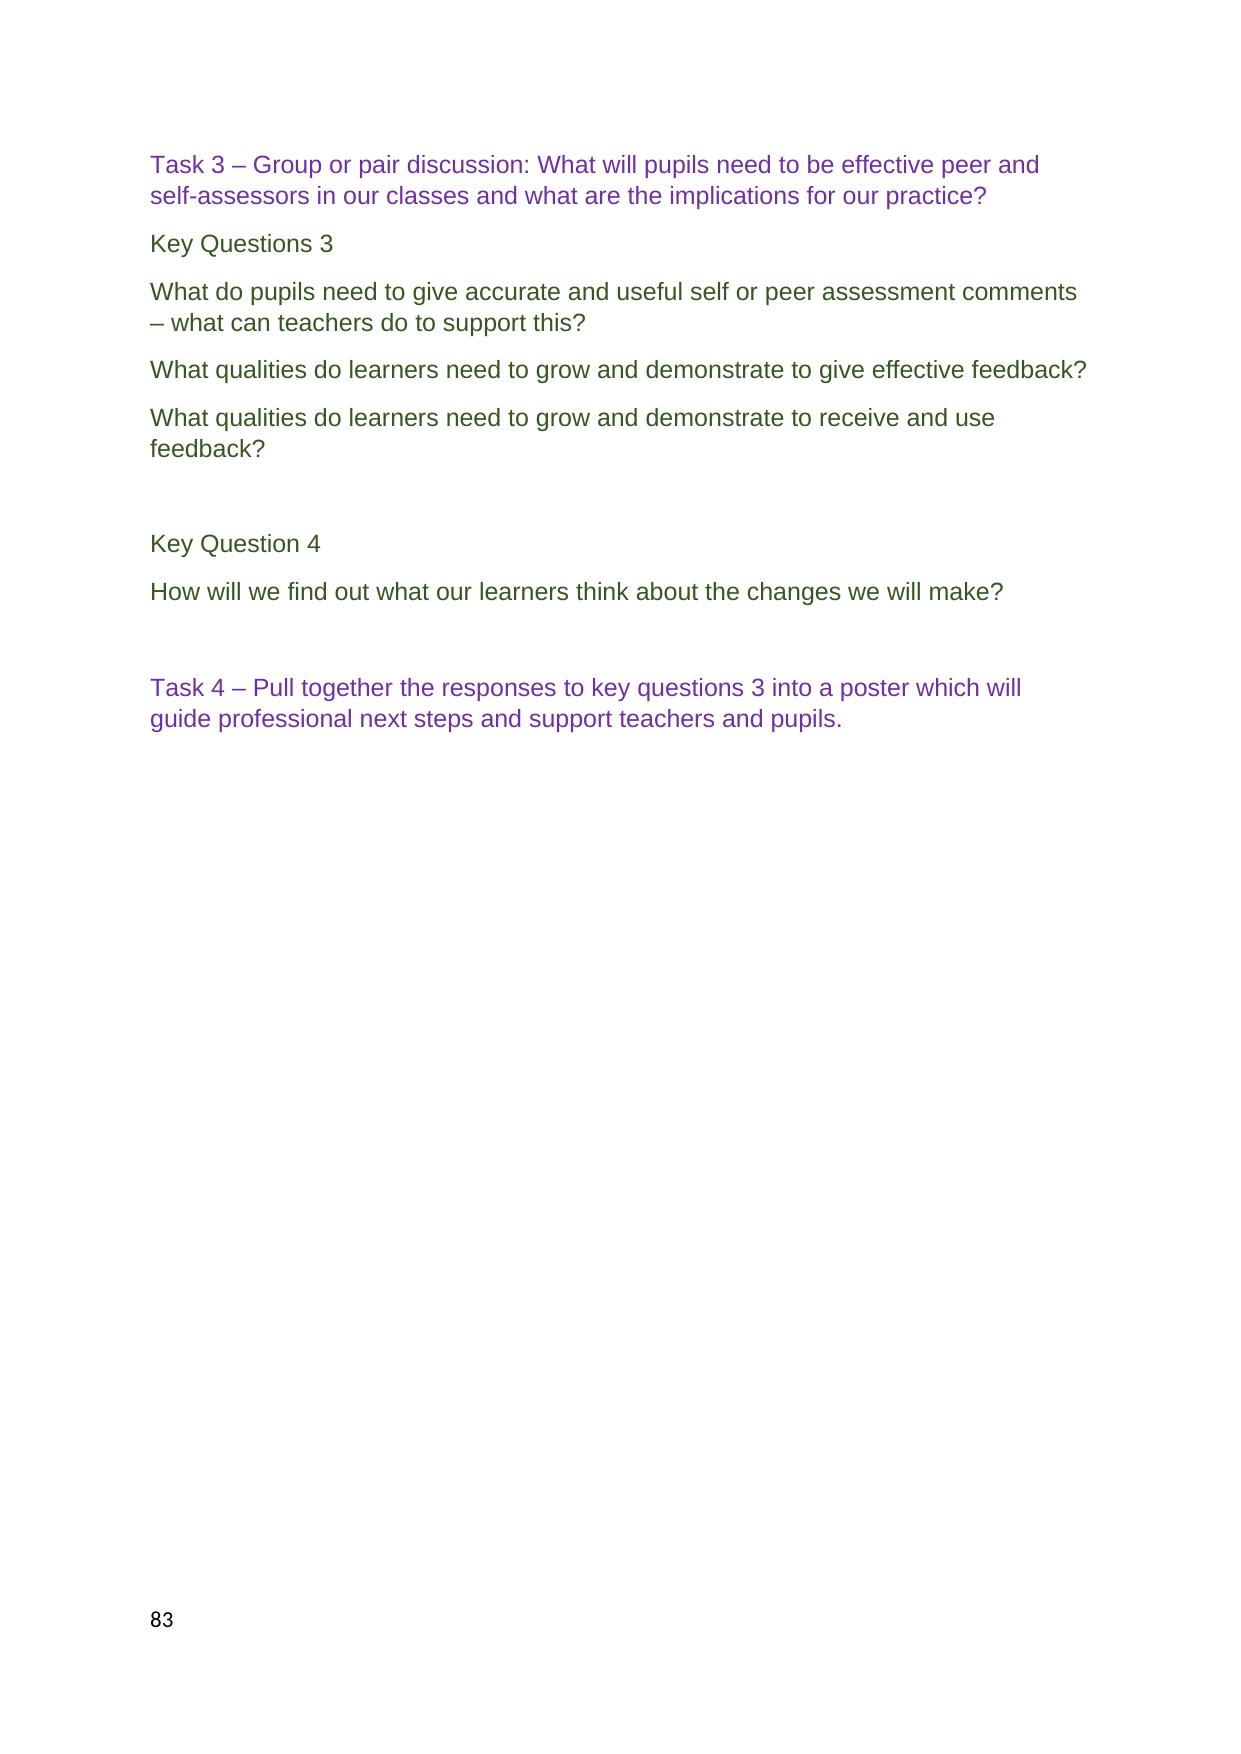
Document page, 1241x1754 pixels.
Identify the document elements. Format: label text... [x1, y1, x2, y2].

text Key Questions 3 [150, 229, 1090, 257]
text How will we find out what our learners think about the changes we will make? [150, 577, 1090, 606]
text Task 3 – Group or pair discussion: What will pupils need to be effective peer and self-assessors in our classes and what are the implications for our practice? [150, 150, 1090, 210]
text Task 4 – Pull together the responses to key questions 3 into a poster which will guide professional next steps and support teachers and pupils. [150, 672, 1090, 732]
text What qualities do learners need to grow and demonstrate to give effective feedback? [150, 355, 1090, 384]
text What qualities do learners need to grow and demonstrate to receive and use feedback? [150, 403, 1090, 463]
text Key Question 4 [150, 529, 1090, 558]
text What do pupils need to give accurate and useful self or peer assessment comments – what can teachers do to support this? [150, 276, 1090, 336]
